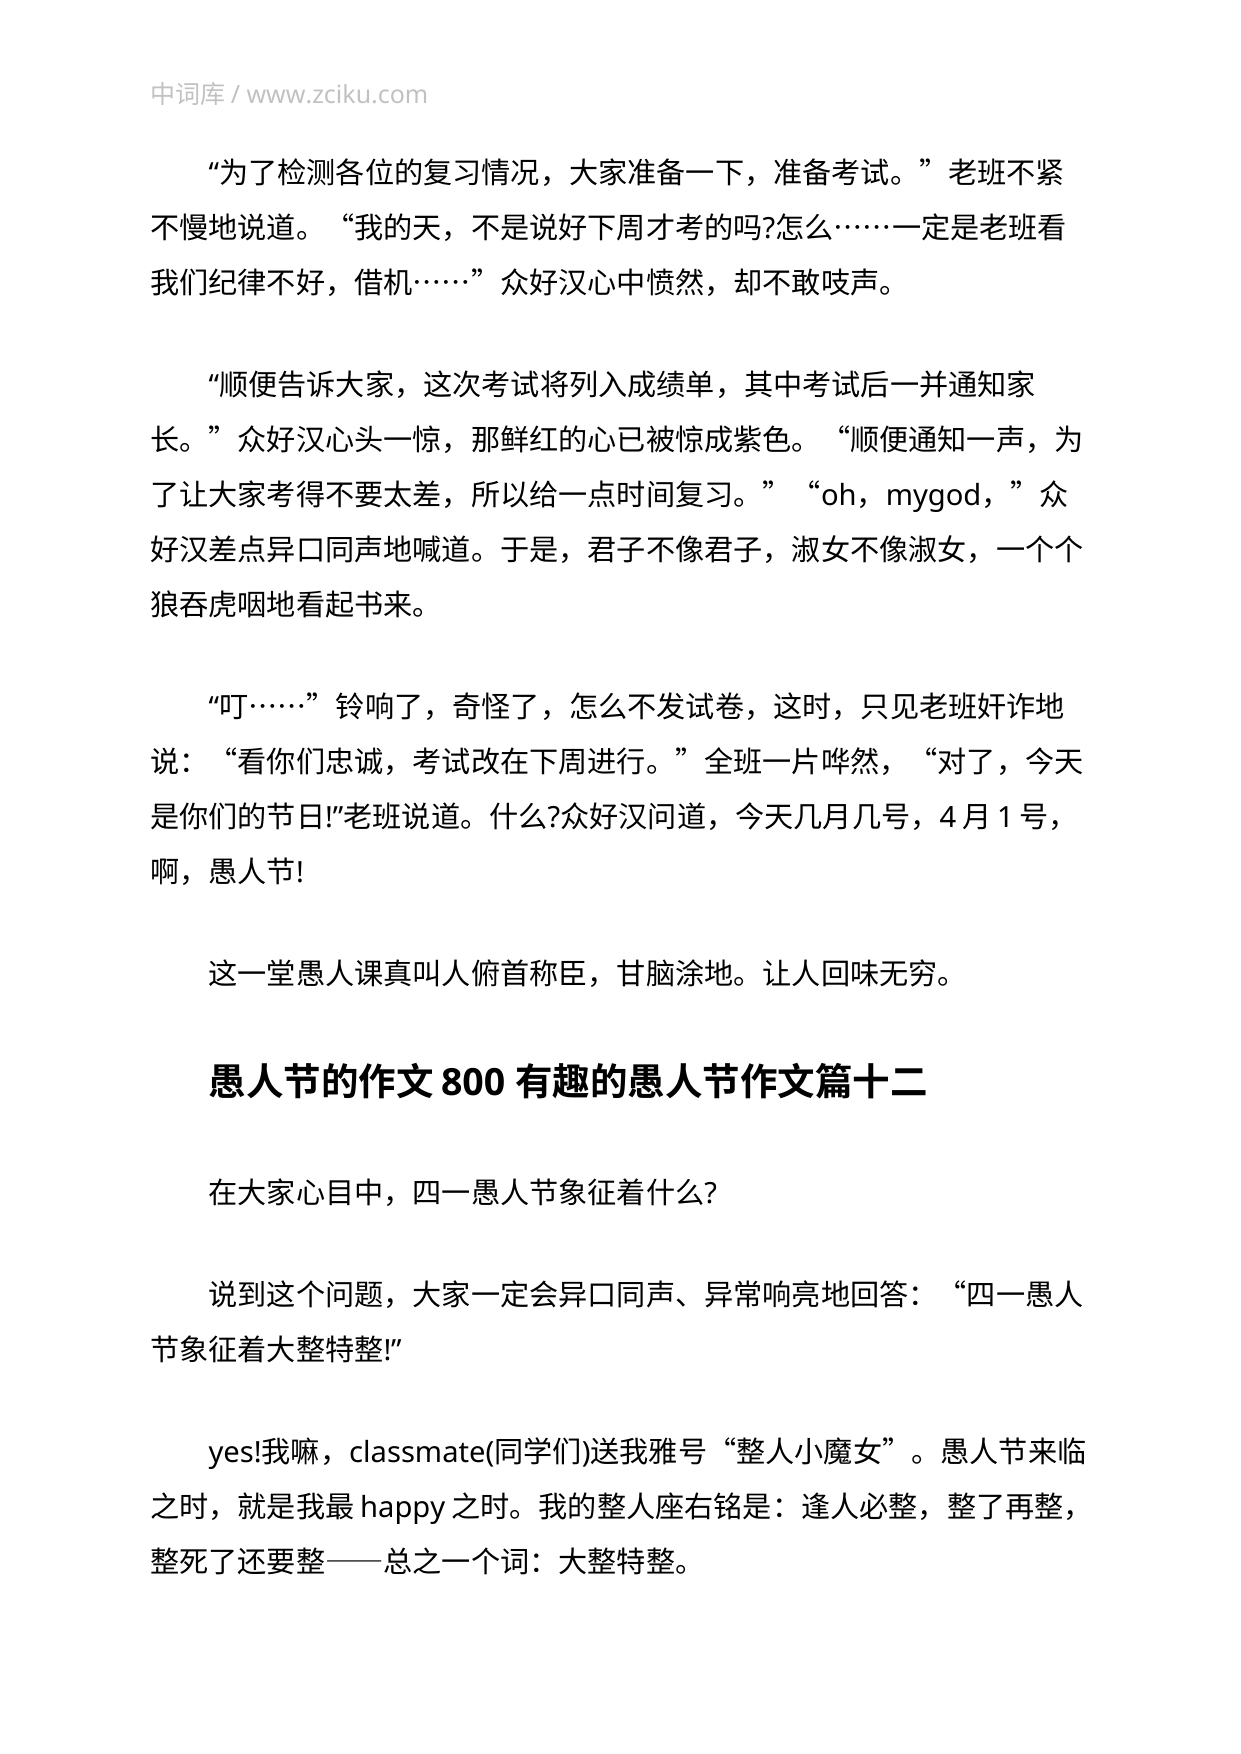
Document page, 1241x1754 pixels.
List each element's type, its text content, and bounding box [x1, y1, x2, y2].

text 这一堂愚人课真叫人俯首称臣，甘脑涂地。让人回味无穷。 [150, 950, 1090, 992]
text “顺便告诉大家，这次考试将列入成绩单，其中考试后一并通知家长。”众好汉心头一惊，那鲜红的心已被惊成紫色。“顺便通知一声，为了让大家考得不要太差，所以给一点时间复习。”“oh，mygod，”众好汉差点异口同声地喊道。于是，君子不像君子，淑女不像淑女，一个个狼吞虎咽地看起书来。 [150, 362, 1090, 624]
text “为了检测各位的复习情况，大家准备一下，准备考试。”老班不紧不慢地说道。“我的天，不是说好下周才考的吗?怎么……一定是老班看我们纪律不好，借机……”众好汉心中愤然，却不敢吱声。 [150, 150, 1090, 302]
text 说到这个问题，大家一定会异口同声、异常响亮地回答：“四一愚人节象征着大整特整!” [150, 1272, 1090, 1369]
text yes!我嘛，classmate(同学们)送我雅号“整人小魔女”。愚人节来临之时，就是我最happy之时。我的整人座右铭是：逢人必整，整了再整，整死了还要整——总之一个词：大整特整。 [150, 1428, 1090, 1581]
text 在大家心目中，四一愚人节象征着什么? [150, 1169, 1090, 1212]
text “叮……”铃响了，奇怪了，怎么不发试卷，这时，只见老班奸诈地说：“看你们忠诚，考试改在下周进行。”全班一片哗然，“对了，今天是你们的节日!”老班说道。什么?众好汉问道，今天几月几号，4月1号，啊，愚人节! [150, 683, 1090, 891]
text 愚人节的作文800 有趣的愚人节作文篇十二 [150, 1052, 1090, 1106]
